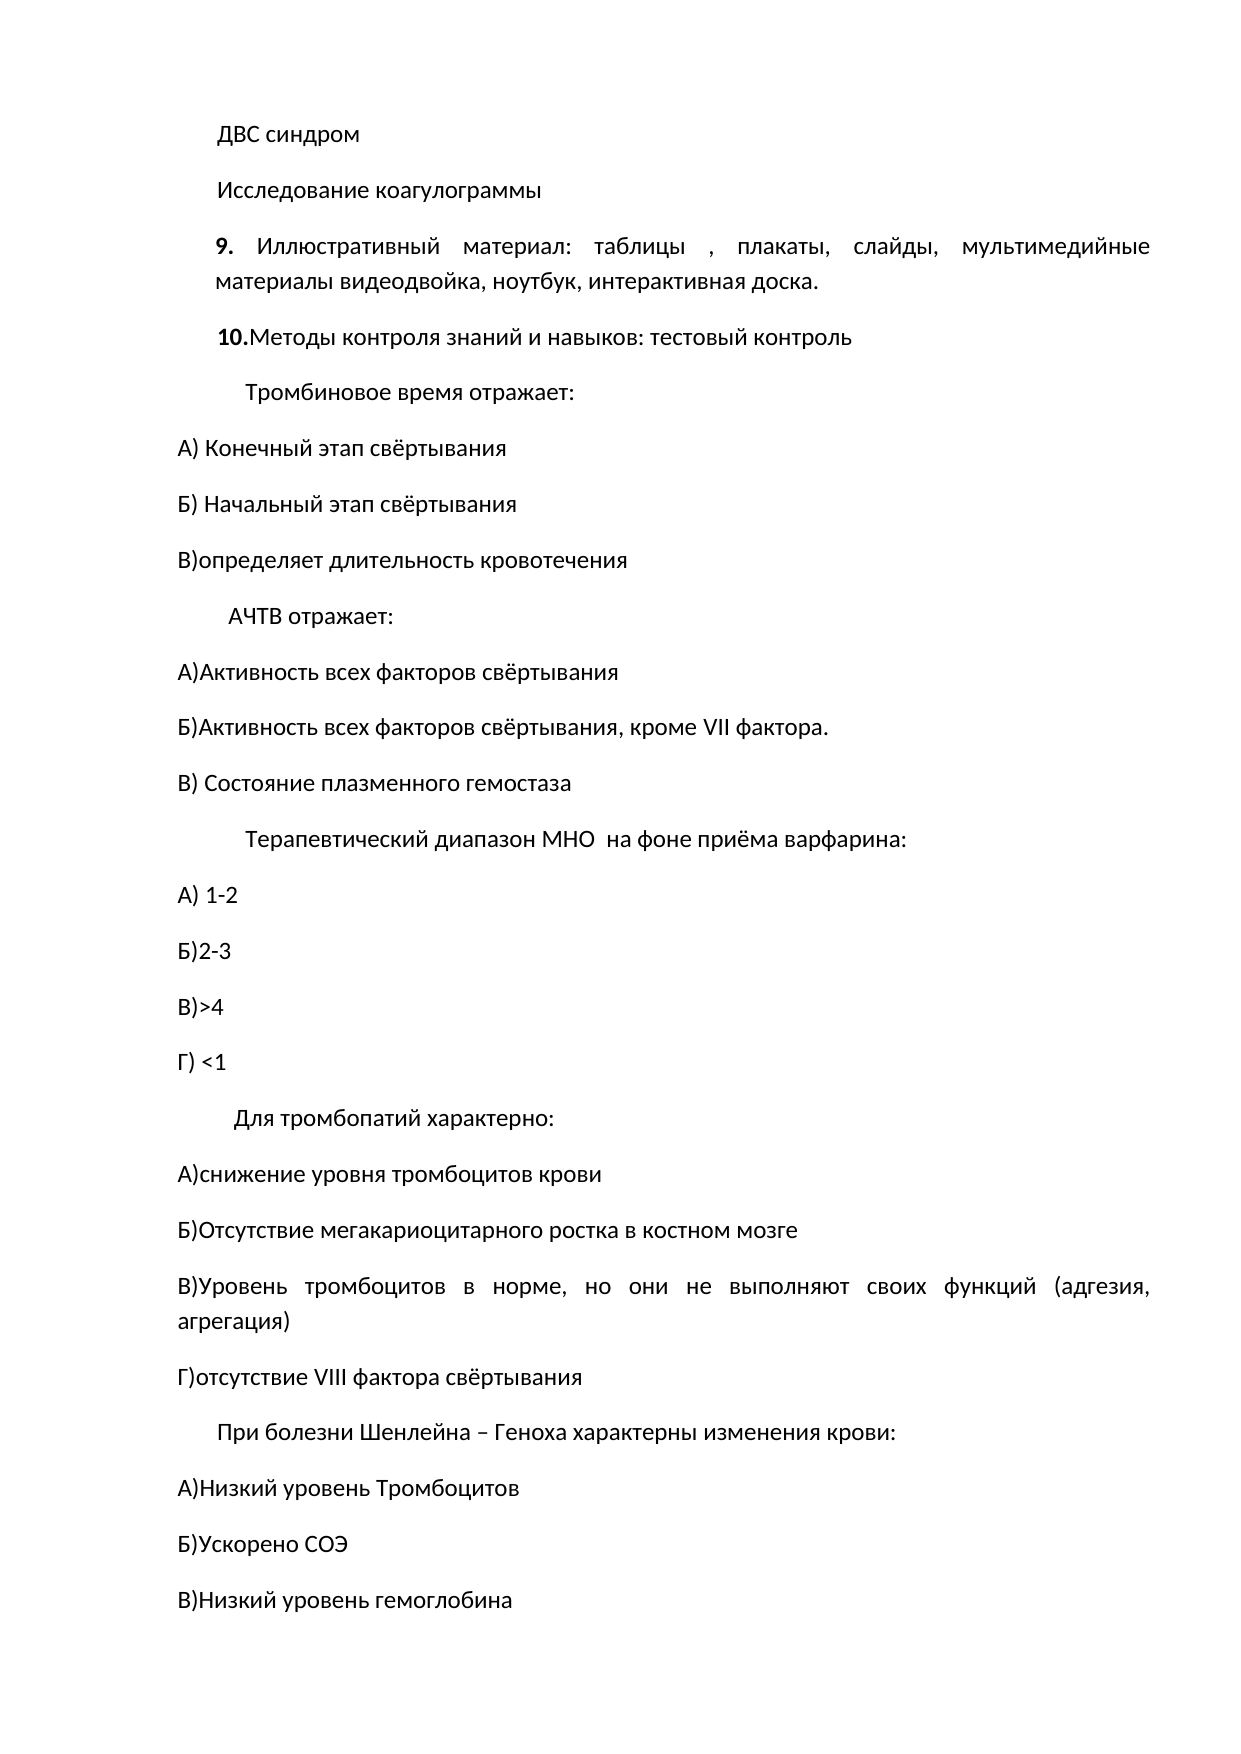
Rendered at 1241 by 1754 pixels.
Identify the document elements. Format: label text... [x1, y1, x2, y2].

text Тромбиновое время отражает: [177, 376, 1152, 407]
text Б)Активность всех факторов свёртывания, кроме VII фактора. [177, 711, 1152, 742]
text А)Активность всех факторов свёртывания [177, 656, 1152, 686]
text В)Уровень тромбоцитов в норме, но они не выполняют своих функций (адгезия, агрегация) [177, 1270, 1152, 1335]
text 10.Методы контроля знаний и навыков: тестовый контроль [177, 321, 1152, 351]
text Б) Начальный этап свёртывания [177, 488, 1152, 519]
text 9. Иллюстративный материал: таблицы , плакаты, слайды, мультимедийные материалы видеодвойка, ноутбук, интерактивная доска. [215, 230, 1152, 295]
text Б)Ускорено СОЭ [177, 1528, 1152, 1559]
text Г) <1 [177, 1046, 1152, 1077]
text А)Низкий уровень Тромбоцитов [177, 1472, 1152, 1503]
text ДВС синдром [217, 118, 1152, 149]
text В) Состояние плазменного гемостаза [177, 767, 1152, 798]
text А) 1-2 [177, 879, 1152, 909]
text В)>4 [177, 991, 1152, 1021]
text А)снижение уровня тромбоцитов крови [177, 1158, 1152, 1189]
text Б)Отсутствие мегакариоцитарного ростка в костном мозге [177, 1214, 1152, 1244]
text При болезни Шенлейна – Геноха характерны изменения крови: [177, 1416, 1152, 1447]
text Б)2-3 [177, 935, 1152, 965]
text Для тромбопатий характерно: [177, 1102, 1152, 1133]
text В)Низкий уровень гемоглобина [177, 1584, 1152, 1614]
text В)определяет длительность кровотечения [177, 544, 1152, 574]
text Г)отсутствие VIII фактора свёртывания [177, 1361, 1152, 1391]
text Терапевтический диапазон МНО на фоне приёма варфарина: [177, 823, 1152, 854]
text Исследование коагулограммы [217, 174, 1152, 204]
text АЧТВ отражает: [177, 600, 1152, 630]
text А) Конечный этап свёртывания [177, 432, 1152, 463]
